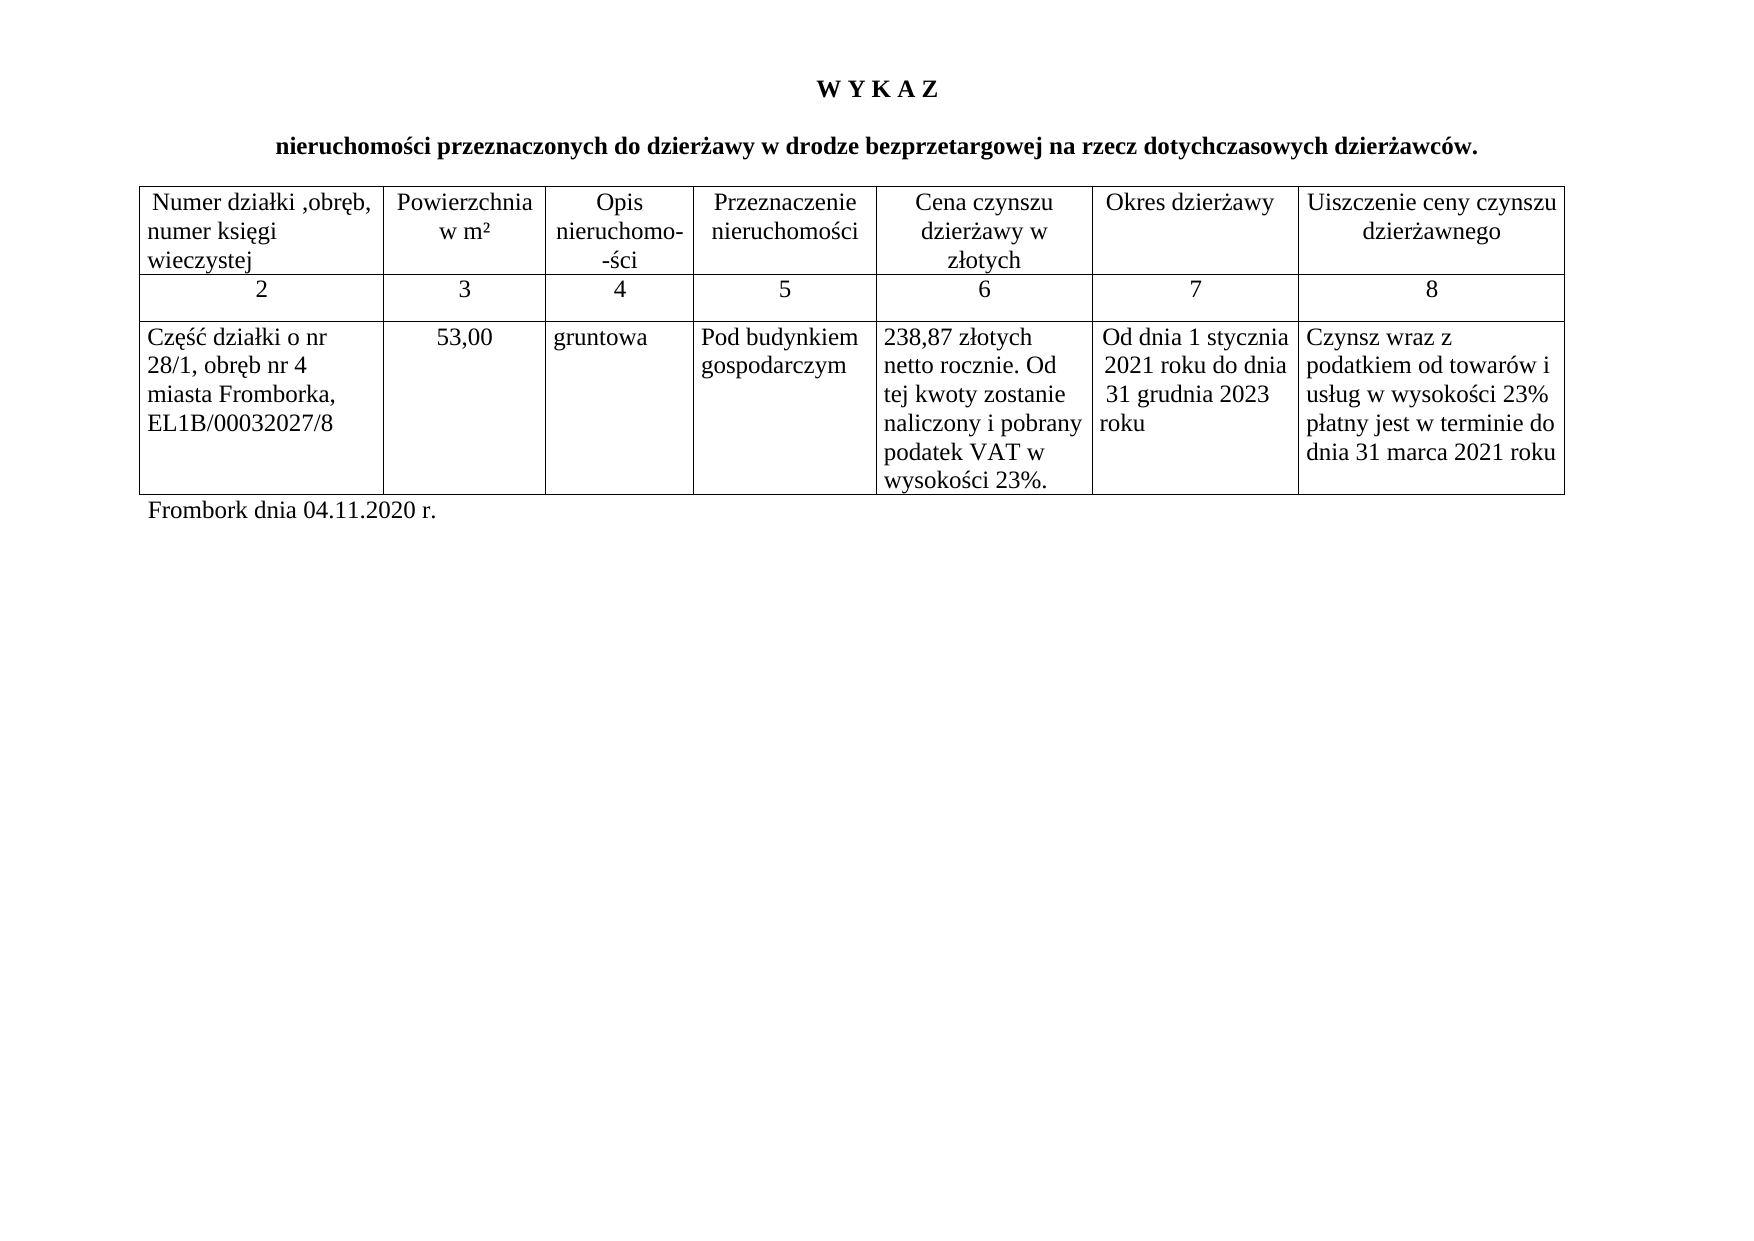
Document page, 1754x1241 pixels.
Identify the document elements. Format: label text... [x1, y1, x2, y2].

table_header Cena czynszu dzierżawy w złotych [877, 187, 1092, 273]
table_header Uiszczenie ceny czynszu dzierżawnego [1299, 187, 1564, 273]
text Frombork dnia 04.11.2020 r. [148, 189, 1606, 524]
table_cell 8 [1299, 275, 1564, 321]
table_header Okres dzierżawy [1093, 187, 1298, 273]
table_cell 3 [384, 275, 545, 321]
text nieruchomości przeznaczonych do dzierżawy w drodze bezprzetargowej na rzecz dotychczasowych dzierżawców. [148, 131, 1606, 160]
table_cell Pod budynkiem gospodarczym [694, 322, 876, 494]
table_cell 6 [877, 275, 1092, 321]
table_cell gruntowa [546, 322, 693, 494]
table_cell 2 [140, 275, 383, 321]
table_cell 5 [694, 275, 876, 321]
table_cell Od dnia 1 stycznia 2021 roku do dnia 31 grudnia 2023 roku [1093, 322, 1298, 494]
table_cell 4 [546, 275, 693, 321]
table_cell Część działki o nr 28/1, obręb nr 4 miasta Fromborka, EL1B/00032027/8 [140, 322, 383, 494]
table_header Przeznaczenie nieruchomości [694, 187, 876, 273]
table_cell 53,00 [384, 322, 545, 494]
table_header Powierzchnia w m² [384, 187, 545, 273]
table_header Numer działki ,obręb, numer księgi wieczystej [140, 187, 383, 273]
table_cell Czynsz wraz z podatkiem od towarów i usług w wysokości 23% płatny jest w terminie do dnia 31 marca 2021 roku [1299, 322, 1564, 494]
text W Y K A Z [148, 74, 1606, 103]
table_cell 7 [1093, 275, 1298, 321]
table_header Opis nieruchomo--ści [546, 187, 693, 273]
table_cell 238,87 złotych netto rocznie. Od tej kwoty zostanie naliczony i pobrany podatek VAT w wysokości 23%. [877, 322, 1092, 494]
